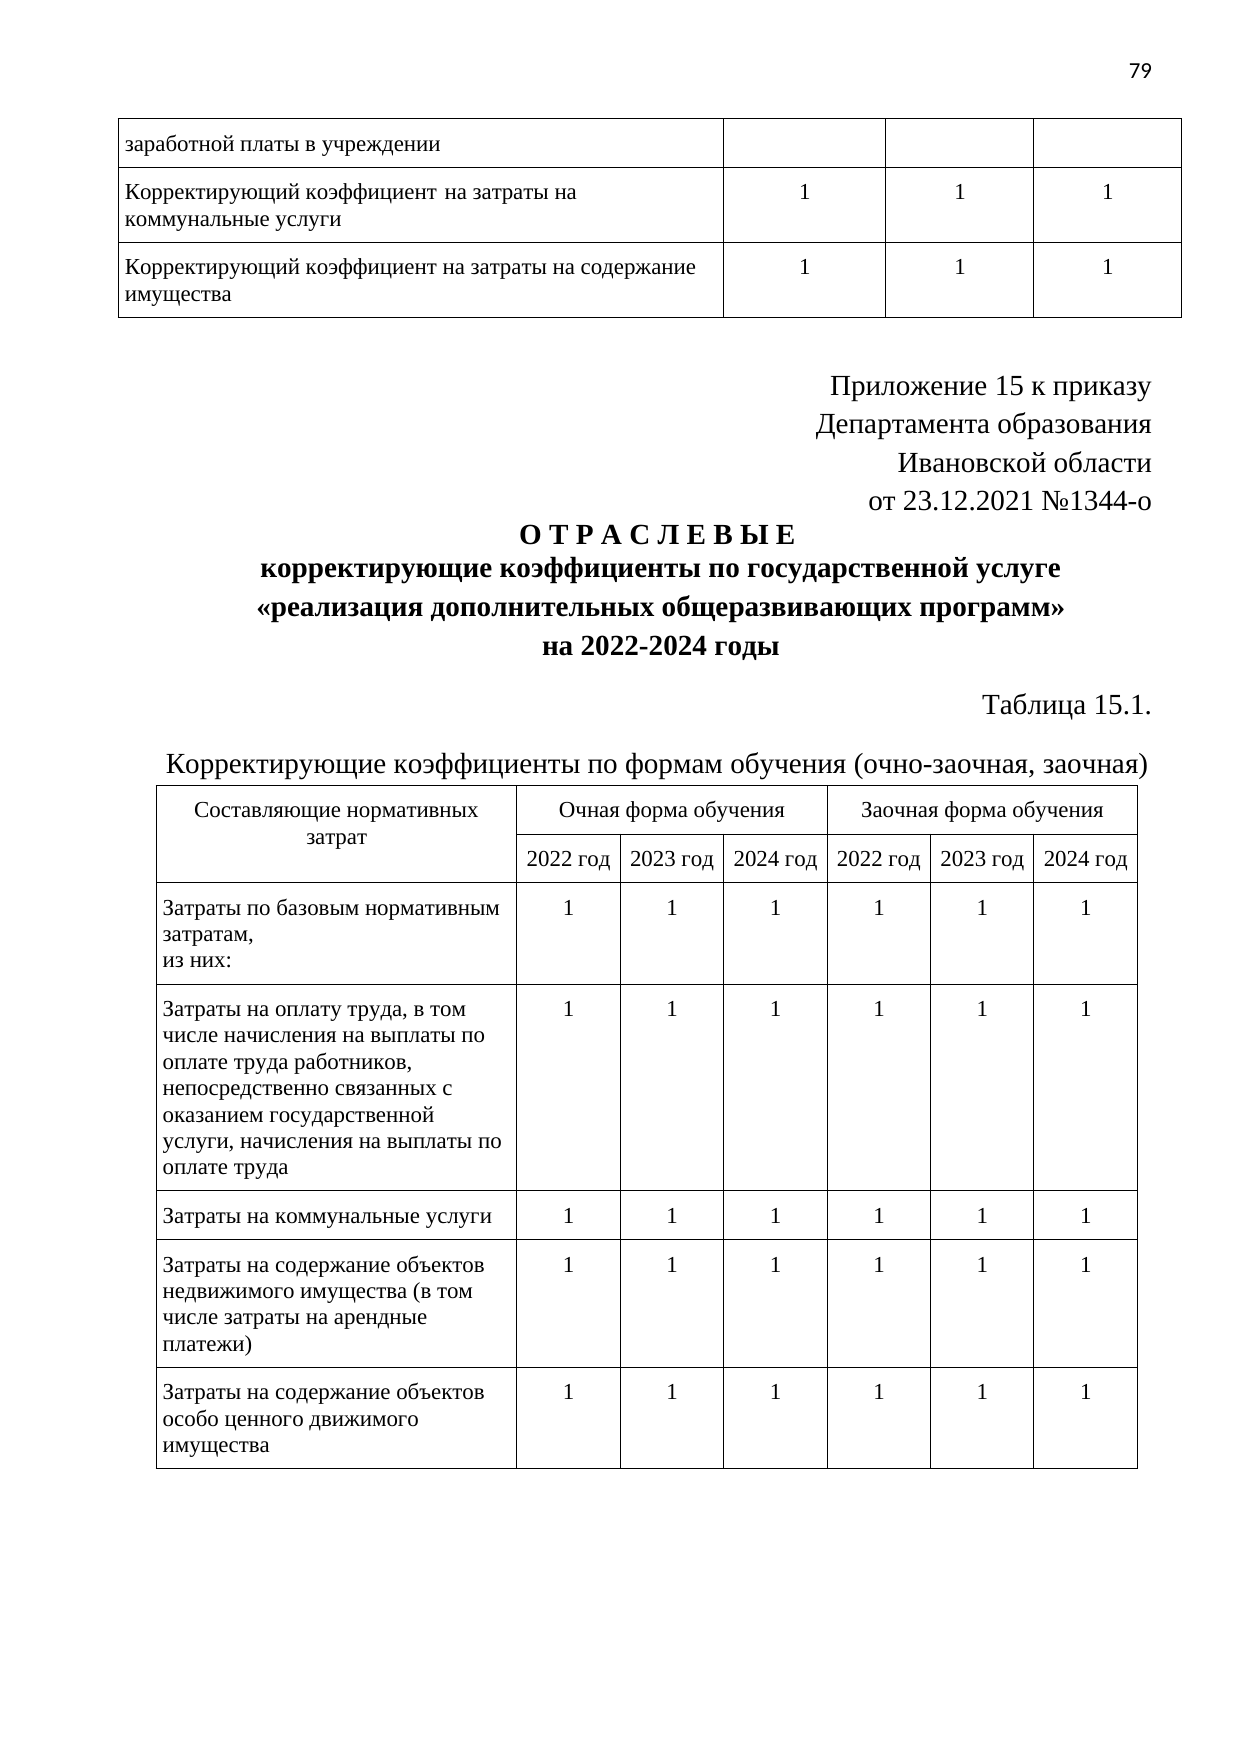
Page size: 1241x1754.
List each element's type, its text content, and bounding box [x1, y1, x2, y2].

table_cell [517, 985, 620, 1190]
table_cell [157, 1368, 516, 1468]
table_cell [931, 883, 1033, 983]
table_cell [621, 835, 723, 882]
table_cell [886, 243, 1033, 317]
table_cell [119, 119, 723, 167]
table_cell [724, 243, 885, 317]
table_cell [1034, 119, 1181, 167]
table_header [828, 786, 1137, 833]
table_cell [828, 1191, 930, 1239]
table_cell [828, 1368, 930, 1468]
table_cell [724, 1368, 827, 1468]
text от 23.12.2021 №1344-о [162, 483, 1152, 517]
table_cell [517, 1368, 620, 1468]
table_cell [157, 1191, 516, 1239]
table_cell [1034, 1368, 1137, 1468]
subtitle Таблица 15.1. [162, 687, 1152, 721]
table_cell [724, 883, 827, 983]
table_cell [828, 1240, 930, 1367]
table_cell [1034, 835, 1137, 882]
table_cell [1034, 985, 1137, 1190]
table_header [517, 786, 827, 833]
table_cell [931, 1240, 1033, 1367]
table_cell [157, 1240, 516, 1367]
subtitle «реализация дополнительных общеразвивающих программ» [162, 589, 1152, 623]
subtitle Ивановской области [162, 445, 1152, 478]
subtitle на 2022-2024 годы [162, 628, 1152, 661]
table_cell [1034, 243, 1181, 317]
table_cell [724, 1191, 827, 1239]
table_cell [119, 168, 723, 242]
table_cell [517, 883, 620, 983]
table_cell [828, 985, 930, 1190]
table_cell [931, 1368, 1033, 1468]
subtitle Корректирующие коэффициенты по формам обучения (очно-заочная, заочная) [162, 746, 1152, 780]
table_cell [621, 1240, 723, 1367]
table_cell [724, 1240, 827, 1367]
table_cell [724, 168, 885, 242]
subtitle корректирующие коэффициенты по государственной услуге [162, 551, 1152, 584]
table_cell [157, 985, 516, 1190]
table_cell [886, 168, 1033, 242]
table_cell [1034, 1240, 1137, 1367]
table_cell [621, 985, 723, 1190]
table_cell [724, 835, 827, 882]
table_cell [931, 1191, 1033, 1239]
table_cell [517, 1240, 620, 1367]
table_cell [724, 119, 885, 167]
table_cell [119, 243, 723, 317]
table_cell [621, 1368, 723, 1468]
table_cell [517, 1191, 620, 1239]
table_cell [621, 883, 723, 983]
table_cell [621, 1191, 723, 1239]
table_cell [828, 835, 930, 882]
text О Т Р А С Л Е В Ы Е [162, 517, 1152, 551]
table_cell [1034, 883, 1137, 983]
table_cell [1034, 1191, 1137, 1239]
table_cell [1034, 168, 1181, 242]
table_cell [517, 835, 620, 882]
subtitle Департамента образования [162, 406, 1152, 440]
subtitle Приложение 15 к приказу [162, 368, 1152, 401]
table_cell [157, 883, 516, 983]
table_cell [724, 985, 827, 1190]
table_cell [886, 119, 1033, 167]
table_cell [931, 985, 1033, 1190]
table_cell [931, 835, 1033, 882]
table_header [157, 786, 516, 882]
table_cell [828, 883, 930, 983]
